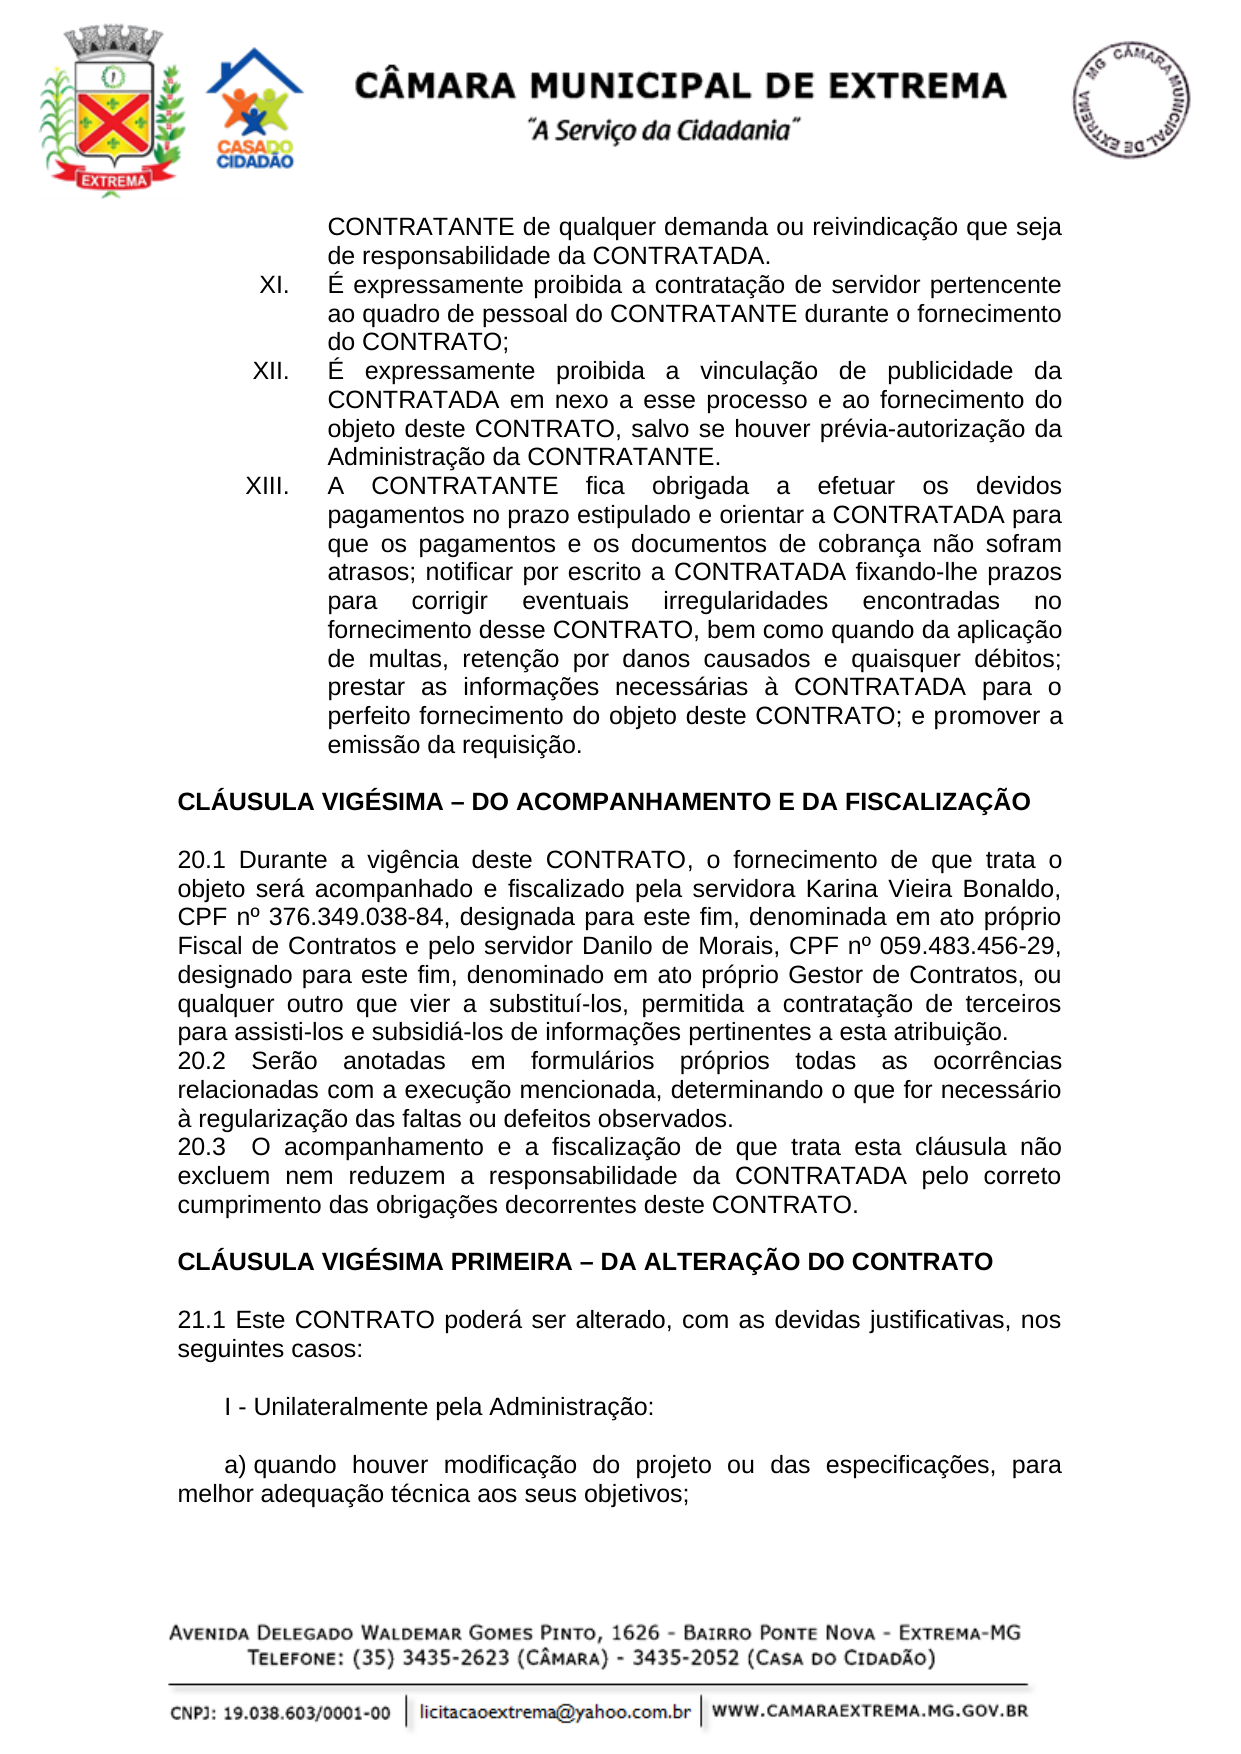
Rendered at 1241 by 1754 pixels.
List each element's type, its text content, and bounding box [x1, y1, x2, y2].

picture [0, 1596, 1239, 1753]
list O acompanhamento e a fiscalização de que trata esta cláusula não excluem nem reduzem a responsabilidade da CONTRATADA pelo correto cumprimento das obrigações decorrentes deste CONTRATO. [177, 1132, 1063, 1219]
list É expressamente proibida a contratação de servidor pertencente ao quadro de pessoal do CONTRATANTE durante o fornecimento do CONTRATO; [290, 270, 1063, 356]
list A CONTRATANTE fica obrigada a efetuar os devidos pagamentos no prazo estipulado e orientar a CONTRATADA para que os pagamentos e os documentos de cobrança não sofram atrasos; notificar por escrito a CONTRATADA fixando-lhe prazos para corrigir eventuais irregularidades encontradas no fornecimento desse CONTRATO, bem como quando da aplicação de multas, retenção por danos causados e quaisquer débitos; prestar as informações necessárias à CONTRATADA para o perfeito fornecimento do objeto deste CONTRATO; e promover a emissão da requisição. [290, 471, 1063, 759]
text 21.1 Este CONTRATO poderá ser alterado, com as devidas justificativas, nos seguintes casos: [177, 1305, 1063, 1363]
text CLÁUSULA VIGÉSIMA PRIMEIRA – DA ALTERAÇÃO DO CONTRATO [177, 1247, 1063, 1276]
list É expressamente proibida a vinculação de publicidade da CONTRATADA em nexo a esse processo e ao fornecimento do objeto deste CONTRATO, salvo se houver prévia-autorização da Administração da CONTRATANTE. [290, 356, 1063, 471]
text 20.1 Durante a vigência deste CONTRATO, o fornecimento de que trata o objeto será acompanhado e fiscalizado pela servidora Karina Vieira Bonaldo, CPF nº 376.349.038-84, designada para este fim, denominada em ato próprio Fiscal de Contratos e pelo servidor Danilo de Morais, CPF nº 059.483.456-29, designado para este fim, denominado em ato próprio Gestor de Contratos, ou qualquer outro que vier a substituí-los, permitida a contratação de terceiros para assisti-los e subsidiá-los de informações pertinentes a esta atribuição. [177, 845, 1063, 1046]
text I - Unilateralmente pela Administração: [177, 1392, 1063, 1421]
text a) quando houver modificação do projeto ou das especificações, para melhor adequação técnica aos seus objetivos; [177, 1450, 1063, 1507]
picture [0, 0, 1239, 213]
text CLÁUSULA VIGÉSIMA – DO ACOMPANHAMENTO E DA FISCALIZAÇÃO [177, 787, 1063, 816]
list Serão anotadas em formulários próprios todas as ocorrências relacionadas com a execução mencionada, determinando o que for necessário à regularização das faltas ou defeitos observados. [177, 1046, 1063, 1132]
